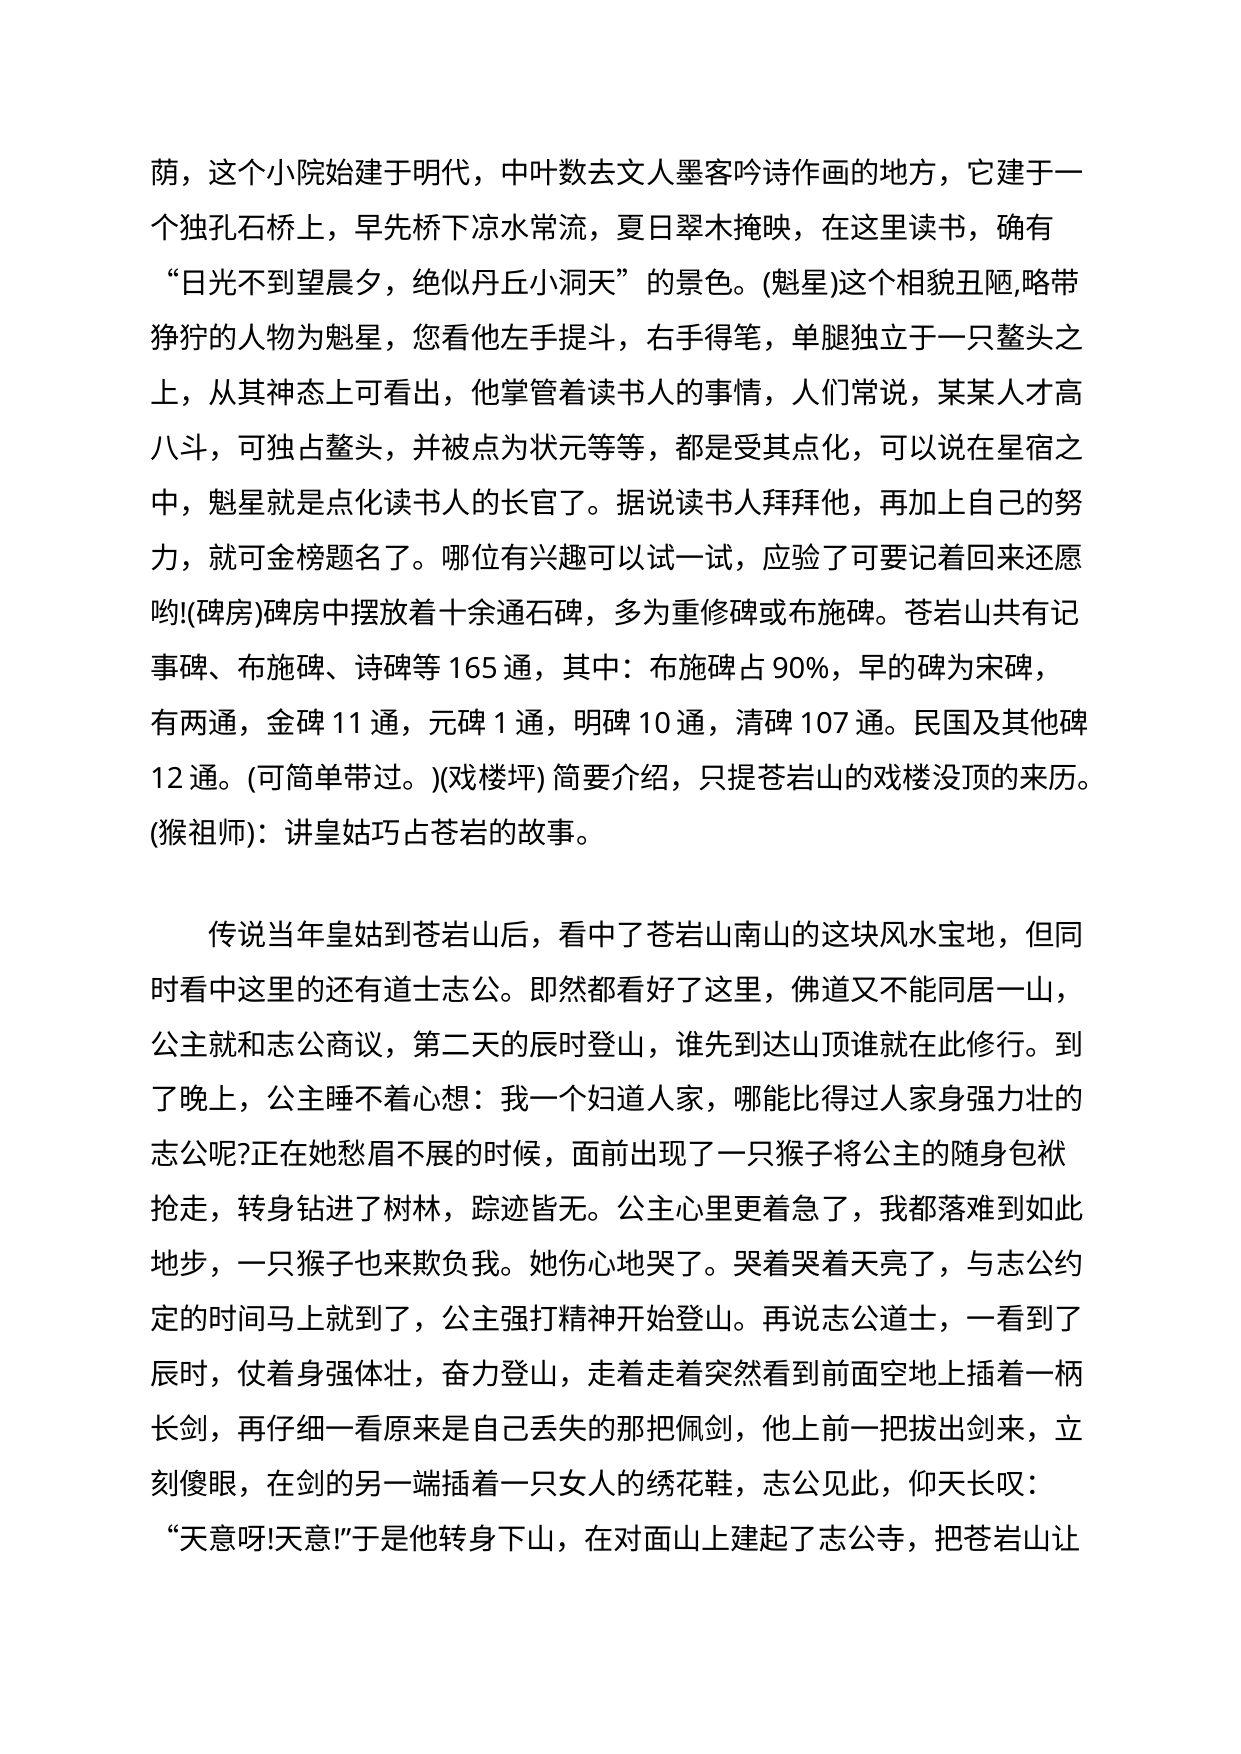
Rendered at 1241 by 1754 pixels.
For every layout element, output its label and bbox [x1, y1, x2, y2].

text [150, 911, 1090, 1558]
text [150, 150, 1090, 852]
